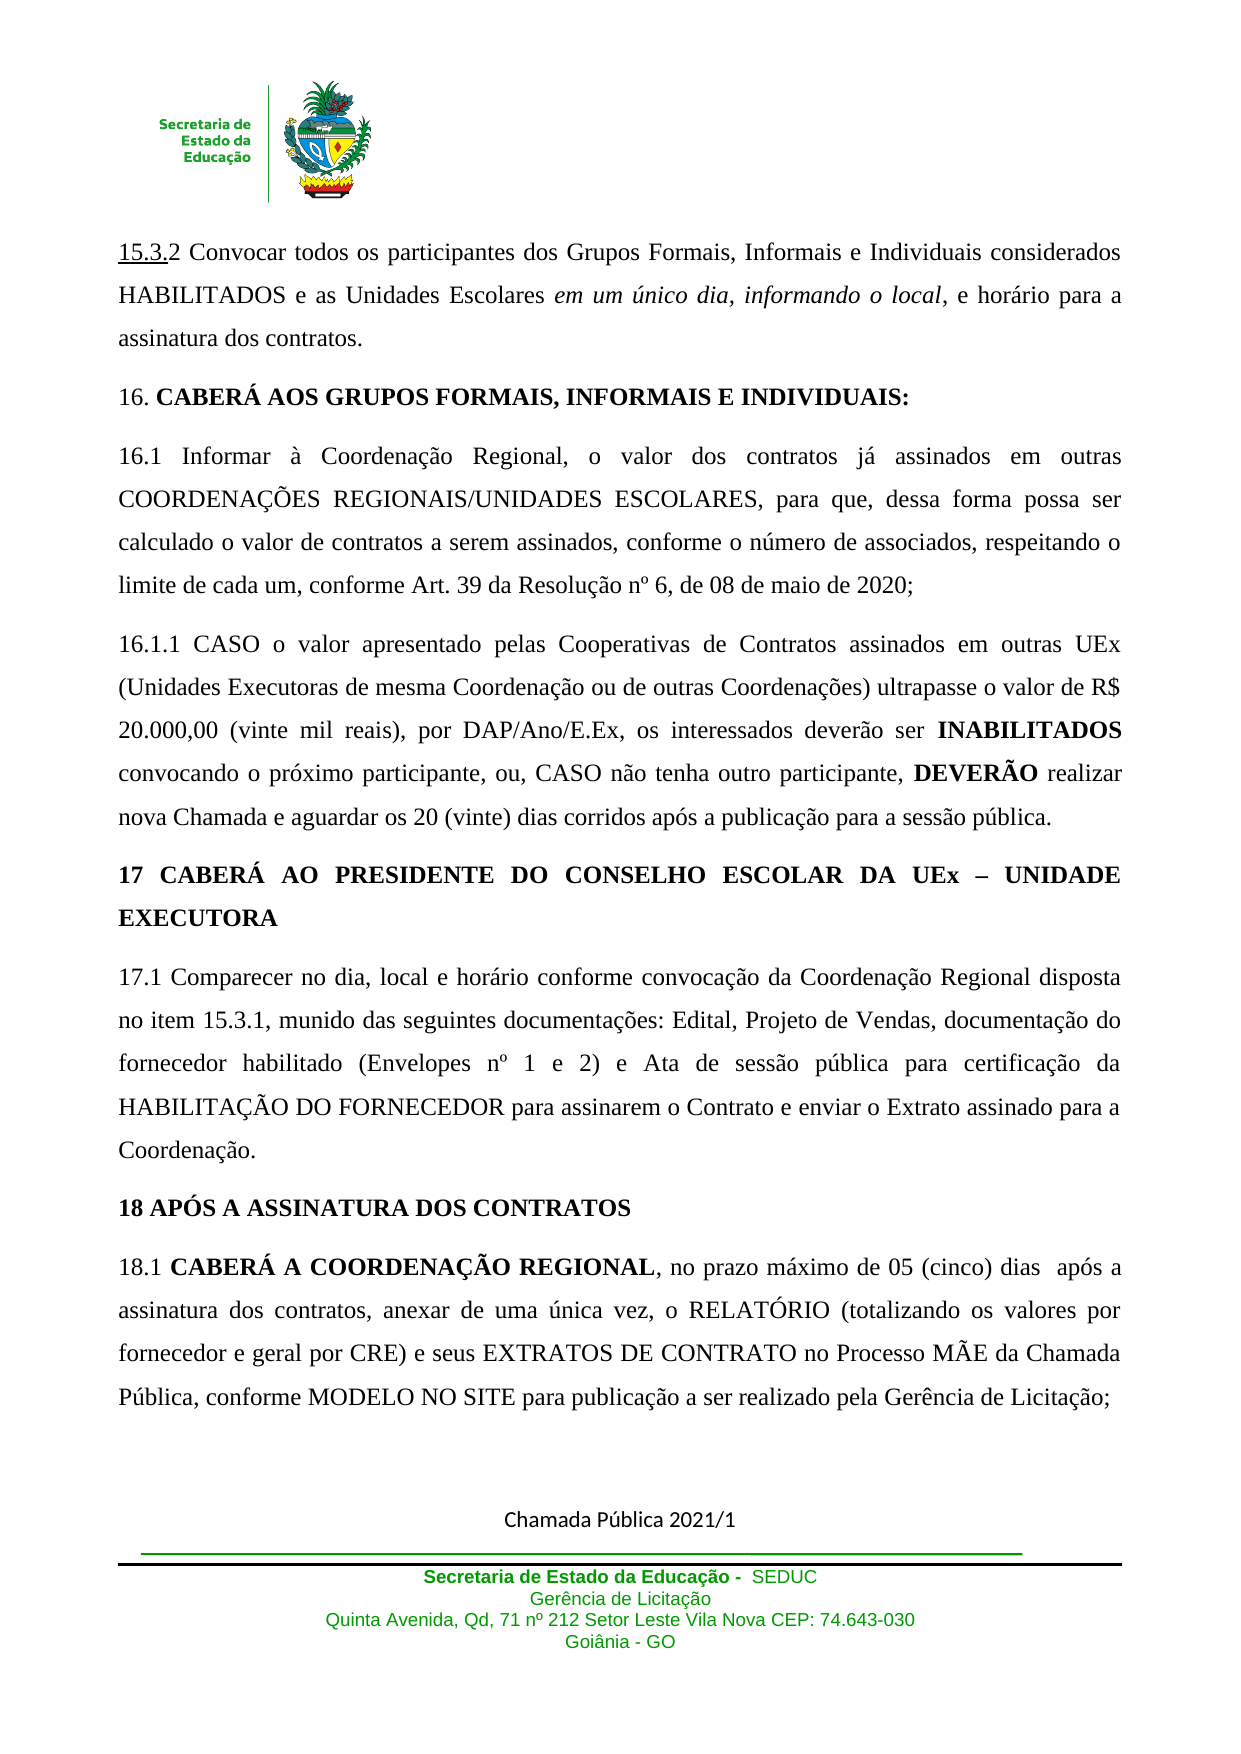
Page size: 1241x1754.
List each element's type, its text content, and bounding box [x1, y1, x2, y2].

text 17.1 Comparecer no dia, local e horário conforme convocação da Coordenação Regional disposta no item 15.3.1, munido das seguintes documentações: Edital, Projeto de Vendas, documentação do fornecedor habilitado (Envelopes nº 1 e 2) e Ata de sessão pública para certificação da HABILITAÇÃO DO FORNECEDOR para assinarem o Contrato e enviar o Extrato assinado para a Coordenação. [118, 962, 1122, 1163]
text 16.1.1 CASO o valor apresentado pelas Cooperativas de Contratos assinados em outras UEx (Unidades Executoras de mesma Coordenação ou de outras Coordenações) ultrapasse o valor de R$ 20.000,00 (vinte mil reais), por DAP/Ano/E.Ex, os interessados deverão ser INABILITADOS convocando o próximo participante, ou, CASO não tenha outro participante, DEVERÃO realizar nova Chamada e aguardar os 20 (vinte) dias corridos após a publicação para a sessão pública. [118, 629, 1122, 830]
text 17 CABERÁ AO PRESIDENTE DO CONSELHO ESCOLAR DA UEx – UNIDADE EXECUTORA [118, 860, 1122, 932]
text 18 APÓS A ASSINATURA DOS CONTRATOS [118, 1193, 1122, 1222]
picture [118, 73, 412, 210]
text 16. CABERÁ AOS GRUPOS FORMAIS, INFORMAIS E INDIVIDUAIS: [118, 382, 1122, 411]
text 15.3.2 Convocar todos os participantes dos Grupos Formais, Informais e Individuais considerados HABILITADOS e as Unidades Escolares em um único dia, informando o local, e horário para a assinatura dos contratos. [118, 237, 1122, 352]
text 18.1 CABERÁ A COORDENAÇÃO REGIONAL, no prazo máximo de 05 (cinco) dias após a assinatura dos contratos, anexar de uma única vez, o RELATÓRIO (totalizando os valores por fornecedor e geral por CRE) e seus EXTRATOS DE CONTRATO no Processo MÃE da Chamada Pública, conforme MODELO NO SITE para publicação a ser realizado pela Gerência de Licitação; [118, 1252, 1122, 1410]
text 16.1 Informar à Coordenação Regional, o valor dos contratos já assinados em outras COORDENAÇÕES REGIONAIS/UNIDADES ESCOLARES, para que, dessa forma possa ser calculado o valor de contratos a serem assinados, conforme o número de associados, respeitando o limite de cada um, conforme Art. 39 da Resolução nº 6, de 08 de maio de 2020; [118, 441, 1122, 599]
